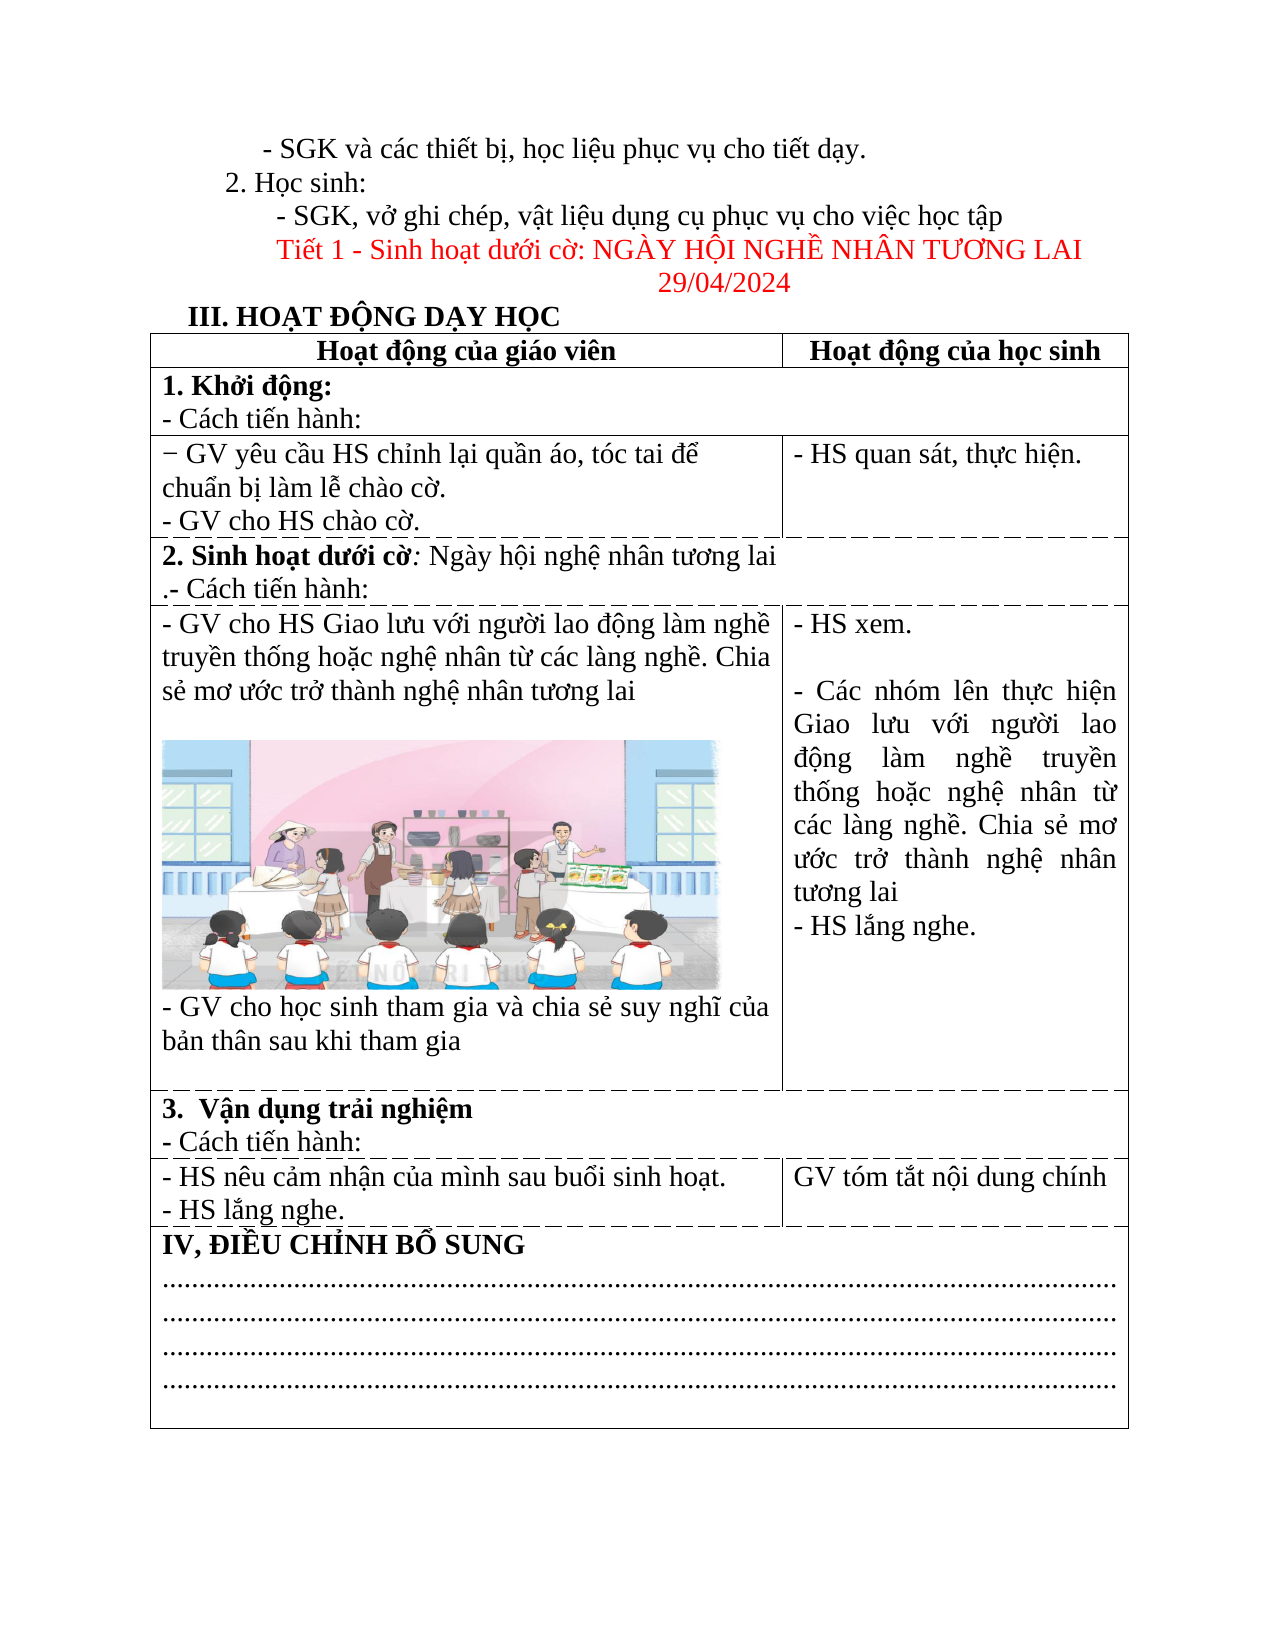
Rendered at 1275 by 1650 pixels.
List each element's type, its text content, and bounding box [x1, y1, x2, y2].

table_cell - HS xem. - Các nhóm lên thực hiện Giao lưu với người lao động làm nghề truyền thống hoặc nghệ nhân từ các làng nghề. Chia sẻ mơ ước trở thành nghệ nhân tương lai - HS lắng nghe. [783, 605, 1128, 1090]
table_cell 2. Sinh hoạt dưới cờ: Ngày hội nghệ nhân tương lai .- Cách tiến hành: [151, 537, 1128, 605]
table_cell GV tóm tắt nội dung chính [783, 1158, 1128, 1226]
table_cell 1. Khởi động: - Cách tiến hành: [151, 368, 1128, 435]
text - SGK và các thiết bị, học liệu phục vụ cho tiết dạy. [262, 131, 1172, 165]
text - SGK, vở ghi chép, vật liệu dụng cụ phục vụ cho việc học tập [239, 198, 1172, 232]
text 29/04/2024 [239, 265, 1172, 299]
table_cell IV, ĐIỀU CHỈNH BỔ SUNG ................................................................................................................................... ................................................................................................................................... ................................................................................................................................... ................................................................................................................................... [151, 1226, 1128, 1428]
table_cell − GV yêu cầu HS chỉnh lại quần áo, tóc tai để chuẩn bị làm lễ chào cờ. - GV cho HS chào cờ. [151, 436, 782, 537]
text 2. Học sinh: [150, 165, 1172, 198]
text Tiết 1 - Sinh hoạt dưới cờ: NGÀY HỘI NGHỀ NHÂN TƯƠNG LAI [239, 232, 1172, 265]
table_cell 3. Vận dụng trải nghiệm - Cách tiến hành: [151, 1090, 1128, 1158]
table_cell - GV cho HS Giao lưu với người lao động làm nghề truyền thống hoặc nghệ nhân từ các làng nghề. Chia sẻ mơ ước trở thành nghệ nhân tương lai - GV cho học sinh tham gia và chia sẻ suy nghĩ của bản thân sau khi tham gia [151, 605, 782, 1090]
text III. HOẠT ĐỘNG DẠY HỌC [150, 299, 1172, 332]
table_header Hoạt động của học sinh [783, 334, 1128, 367]
table_cell - HS nêu cảm nhận của mình sau buổi sinh hoạt. - HS lắng nghe. [151, 1158, 782, 1226]
table_header Hoạt động của giáo viên [151, 334, 782, 367]
table_cell - HS quan sát, thực hiện. [783, 436, 1128, 537]
picture [161, 740, 723, 990]
